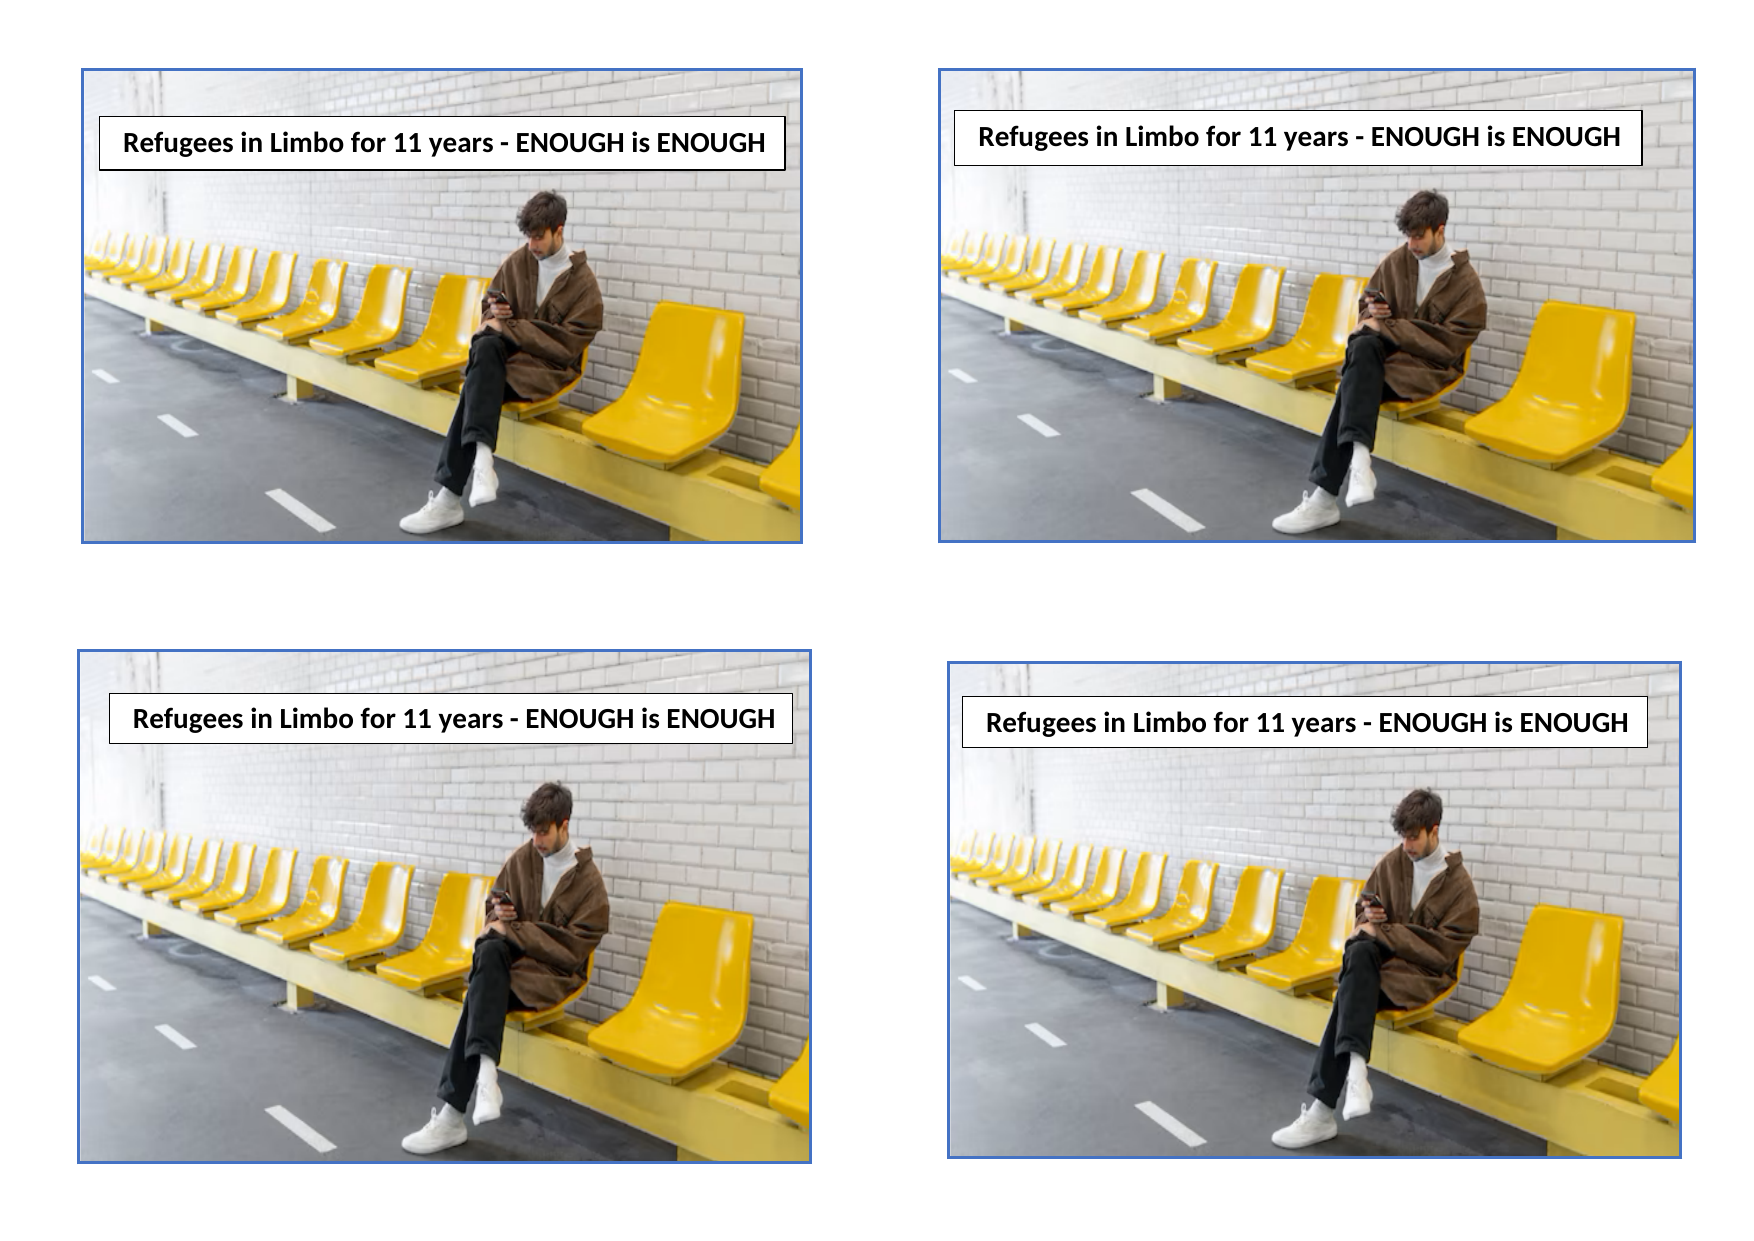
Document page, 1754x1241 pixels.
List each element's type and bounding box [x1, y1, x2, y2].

picture [941, 71, 1693, 540]
picture [80, 652, 809, 1161]
picture [84, 71, 800, 541]
picture [950, 664, 1679, 1156]
